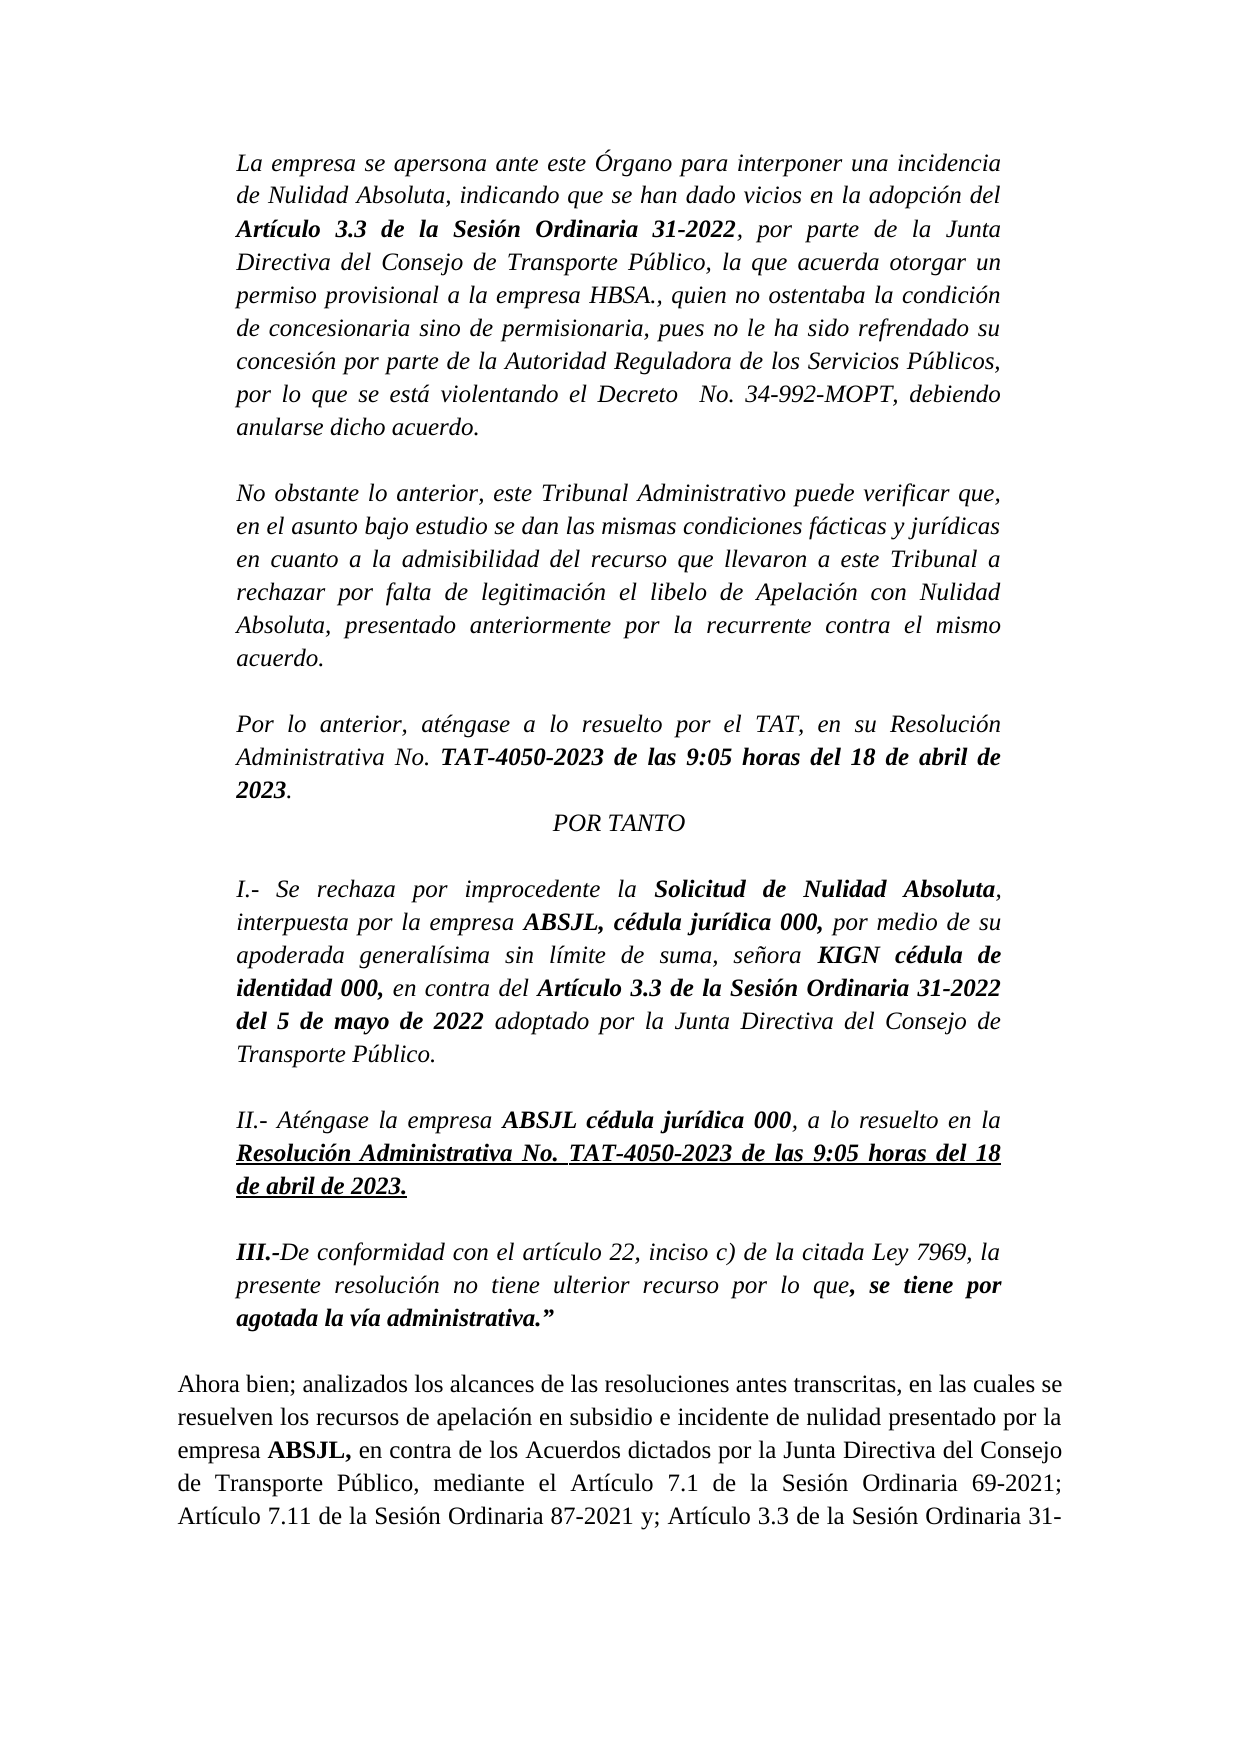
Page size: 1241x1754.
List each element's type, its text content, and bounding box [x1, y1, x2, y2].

text I.- Se rechaza por improcedente la Solicitud de Nulidad Absoluta, interpuesta por la empresa ABSJL, cédula jurídica 000, por medio de su apoderada generalísima sin límite de suma, señora KIGN cédula de identidad 000, en contra del Artículo 3.3 de la Sesión Ordinaria 31-2022 del 5 de mayo de 2022 adoptado por la Junta Directiva del Consejo de Transporte Público. [236, 874, 1004, 1068]
text La empresa se apersona ante este Órgano para interponer una incidencia de Nulidad Absoluta, indicando que se han dado vicios en la adopción del Artículo 3.3 de la Sesión Ordinaria 31-2022, por parte de la Junta Directiva del Consejo de Transporte Público, la que acuerda otorgar un permiso provisional a la empresa HBSA., quien no ostentaba la condición de concesionaria sino de permisionaria, pues no le ha sido refrendado su concesión por parte de la Autoridad Reguladora de los Servicios Públicos, por lo que se está violentando el Decreto No. 34-992-MOPT, debiendo anularse dicho acuerdo. [236, 148, 1004, 441]
text III.-De conformidad con el artículo 22, inciso c) de la citada Ley 7969, la presente resolución no tiene ulterior recurso por lo que, se tiene por agotada la vía administrativa.” [236, 1237, 1004, 1332]
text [177, 1369, 1063, 1530]
text No obstante lo anterior, este Tribunal Administrativo puede verificar que, en el asunto bajo estudio se dan las mismas condiciones fácticas y jurídicas en cuanto a la admisibilidad del recurso que llevaron a este Tribunal a rechazar por falta de legitimación el libelo de Apelación con Nulidad Absoluta, presentado anteriormente por la recurrente contra el mismo acuerdo. [236, 478, 1004, 672]
text II.- Aténgase la empresa ABSJL cédula jurídica 000, a lo resuelto en la Resolución Administrativa No. TAT-4050-2023 de las 9:05 horas del 18 de abril de 2023. [236, 1105, 1004, 1200]
text POR TANTO [236, 808, 1004, 837]
text Por lo anterior, aténgase a lo resuelto por el TAT, en su Resolución Administrativa No. TAT-4050-2023 de las 9:05 horas del 18 de abril de 2023. [236, 709, 1004, 804]
